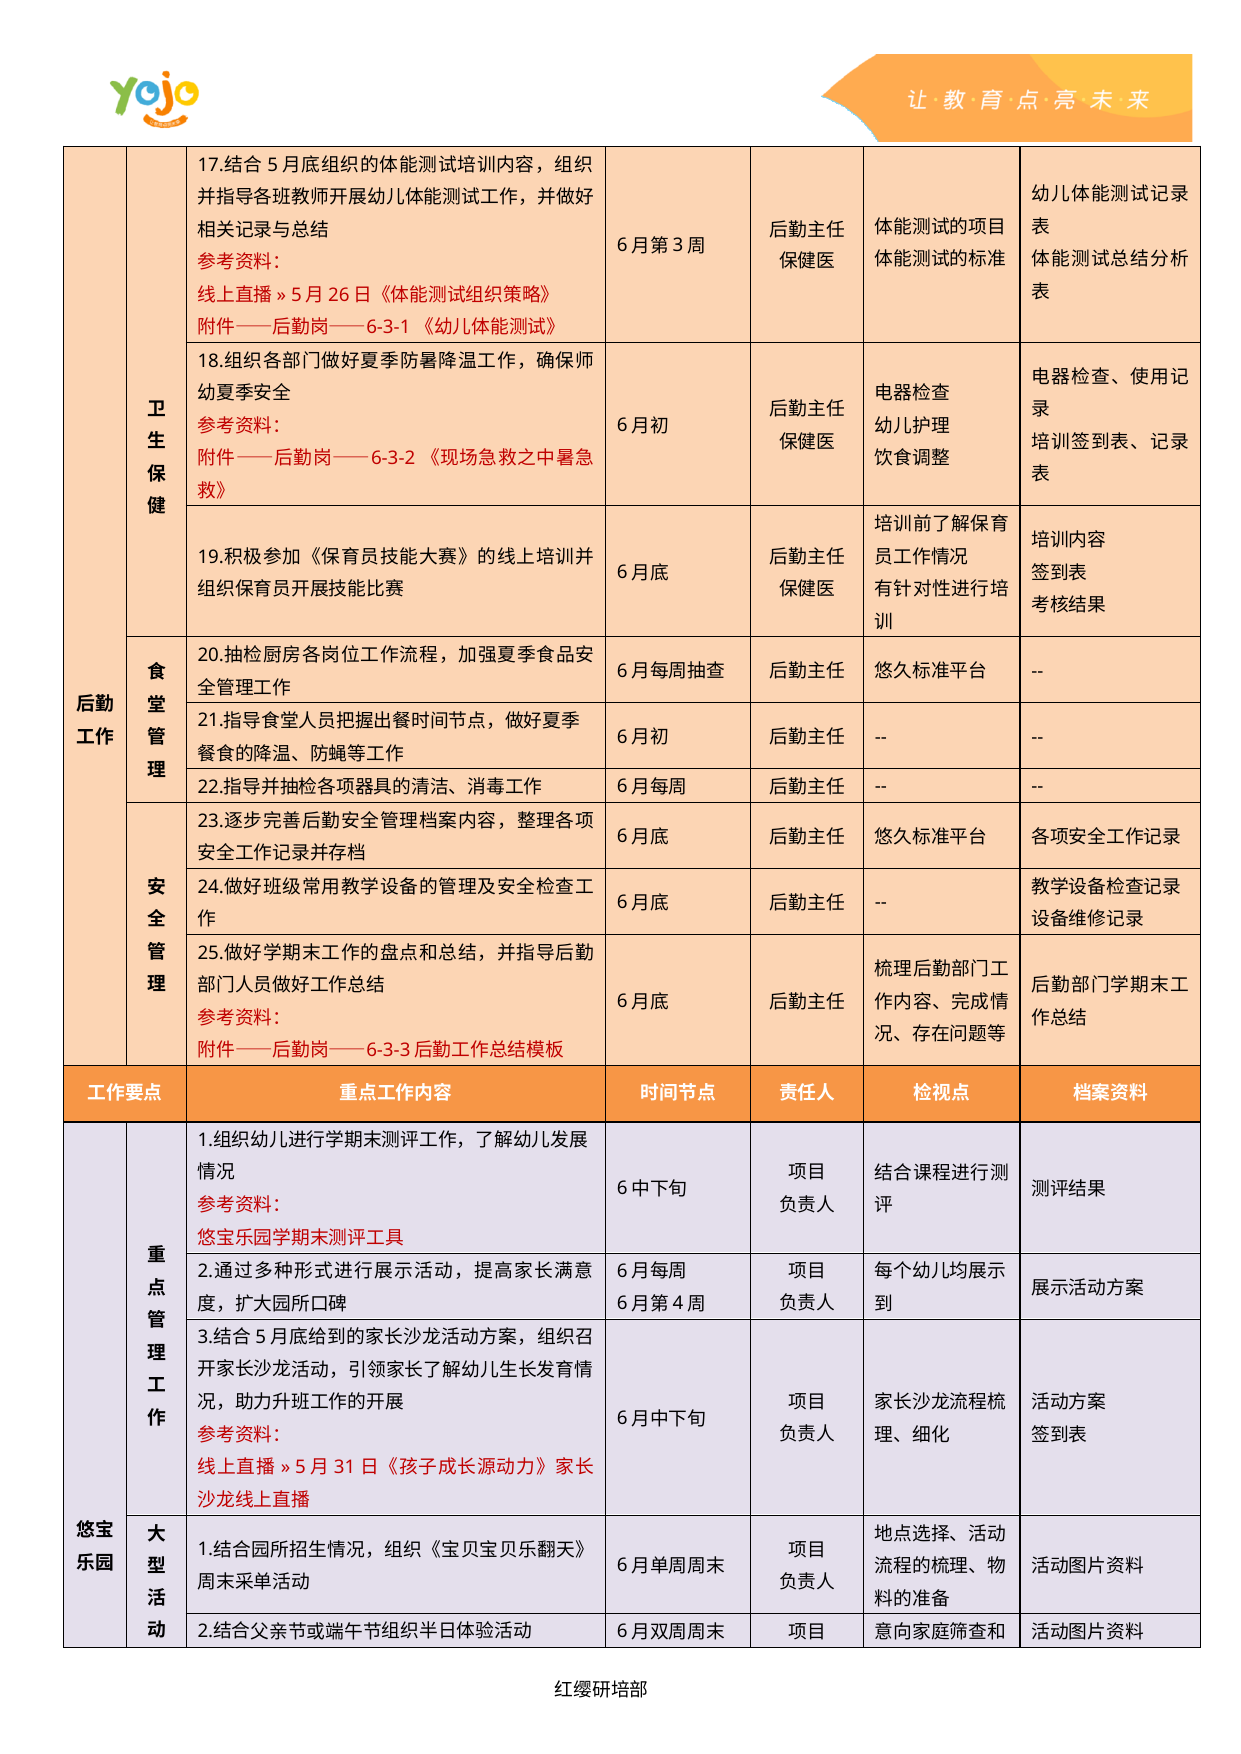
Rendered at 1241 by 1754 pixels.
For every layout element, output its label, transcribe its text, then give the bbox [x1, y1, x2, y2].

table_cell 6月第3周 [606, 147, 750, 342]
table_cell 责任人 [751, 1066, 863, 1121]
table_cell 17.结合5月底组织的体能测试培训内容，组织并指导各班教师开展幼儿体能测试工作，并做好相关记录与总结 参考资料： 线上直播 » 5月26日《体能测试组织策略》 附件——后勤岗——6-3-1 《幼儿体能测试》 [187, 147, 605, 342]
table_cell 重点工作内容 [187, 1066, 605, 1121]
table_cell 21.指导食堂人员把握出餐时间节点，做好夏季餐食的降温、防蝇等工作 [187, 703, 605, 768]
table_cell 档案资料 [1021, 1066, 1200, 1121]
table_cell 意向家庭筛查和邀约 [864, 1614, 1019, 1647]
table_cell 后勤主任 [751, 869, 863, 934]
table_cell 6月单周周末 [606, 1516, 750, 1613]
table_cell 培训内容 签到表 考核结果 [1021, 506, 1200, 636]
table_cell -- [864, 769, 1019, 802]
table_cell 安全管理 [127, 803, 186, 1065]
picture [75, 54, 1193, 142]
table_cell 悠久标准平台 [864, 637, 1019, 702]
table_cell 6月双周周末 [606, 1614, 750, 1647]
table_cell 6月底 [606, 869, 750, 934]
table_cell 梳理后勤部门工作内容、完成情况、存在问题等 [864, 935, 1019, 1065]
table_cell 后勤主任保健医 [751, 343, 863, 505]
table_cell 各项安全工作记录 [1021, 803, 1200, 868]
table_cell 结合课程进行测评 [864, 1123, 1019, 1252]
table_cell 6月每周抽查 [606, 637, 750, 702]
table_cell 后勤主任 保健医 [751, 147, 863, 342]
table_cell 幼儿体能测试记录表 体能测试总结分析表 [1021, 147, 1200, 342]
table_cell 20.抽检厨房各岗位工作流程，加强夏季食品安全管理工作 [187, 637, 605, 702]
table_cell 6月初 [606, 343, 750, 505]
table_cell 教学设备检查记录 设备维修记录 [1021, 869, 1200, 934]
table_cell 2.通过多种形式进行展示活动，提高家长满意度，扩大园所口碑 [187, 1254, 605, 1318]
table_cell 结合园所招生情况，组织《宝贝宝贝乐翻天》周末采单活动 [187, 1516, 605, 1613]
table_cell 项目 负责人 [751, 1123, 863, 1252]
table_cell 工作要点 [64, 1066, 186, 1121]
table_cell -- [1021, 769, 1200, 802]
table_cell 活动图片资料 [1021, 1614, 1200, 1647]
table_cell 后勤主任保健医 [751, 506, 863, 636]
table_cell 18.组织各部门做好夏季防暑降温工作，确保师幼夏季安全 参考资料： 附件——后勤岗——6-3-2 《现场急救之中暑急救》 [187, 343, 605, 505]
table_cell -- [1021, 703, 1200, 768]
table_cell 3.结合5月底给到的家长沙龙活动方案，组织召开家长沙龙活动，引领家长了解幼儿生长发育情况，助力升班工作的开展 参考资料： 线上直播 » 5月31日《孩子成长源动力》家长沙龙线上直播 [187, 1320, 605, 1514]
table_cell 电器检查、使用记录 培训签到表、记录表 [1021, 343, 1200, 505]
table_cell 卫生保健 [127, 147, 186, 636]
table_cell 体能测试的项目 体能测试的标准 [864, 147, 1019, 342]
table_cell -- [1021, 637, 1200, 702]
table_cell 2.结合父亲节或端午节组织半日体验活动 [187, 1614, 605, 1647]
table_cell 测评结果 [1021, 1123, 1200, 1252]
table_cell 后勤部门学期末工作总结 [1021, 935, 1200, 1065]
table_cell 每个幼儿均展示到 [864, 1254, 1019, 1318]
table_cell 后勤主任 [751, 637, 863, 702]
table_cell 24.做好班级常用教学设备的管理及安全检查工作 [187, 869, 605, 934]
table_cell 19.积极参加《保育员技能大赛》的线上培训并组织保育员开展技能比赛 [187, 506, 605, 636]
table_cell -- [864, 703, 1019, 768]
table_cell 展示活动方案 [1021, 1254, 1200, 1318]
table_cell 6月底 [606, 935, 750, 1065]
table_cell 25.做好学期末工作的盘点和总结，并指导后勤部门人员做好工作总结 参考资料： 附件——后勤岗——6-3-3后勤工作总结模板 [187, 935, 605, 1065]
table_cell 活动图片资料 [1021, 1516, 1200, 1613]
table_cell 6月每周 [606, 769, 750, 802]
table_cell 项目 负责人 [751, 1254, 863, 1318]
table_cell 时间节点 [606, 1066, 750, 1121]
table_cell 悠宝 乐园 [64, 1123, 126, 1647]
table_cell 后勤主任 [751, 803, 863, 868]
table_cell 项目 负责人 [751, 1516, 863, 1613]
table_cell 后勤工作 [64, 147, 126, 1065]
table_cell 检视点 [864, 1066, 1019, 1121]
table_cell 23.逐步完善后勤安全管理档案内容，整理各项安全工作记录并存档 [187, 803, 605, 868]
table_cell -- [864, 869, 1019, 934]
table_cell 后勤主任 [751, 769, 863, 802]
table_cell 食堂管理 [127, 637, 186, 802]
table_cell 6月每周 6月第4周 [606, 1254, 750, 1318]
table_cell 家长沙龙流程梳理、细化 [864, 1320, 1019, 1514]
table_cell 活动方案 签到表 [1021, 1320, 1200, 1514]
table_cell 后勤主任 [751, 703, 863, 768]
table_cell 项目 负责人 [751, 1320, 863, 1514]
table_cell 1.组织幼儿进行学期末测评工作，了解幼儿发展情况 参考资料： 悠宝乐园学期末测评工具 [187, 1123, 605, 1252]
table_cell 项目 负责人 [751, 1614, 863, 1647]
table_cell 培训前了解保育员工作情况 有针对性进行培训 [864, 506, 1019, 636]
table_cell 6月初 [606, 703, 750, 768]
table_cell 6月中下旬 [606, 1320, 750, 1514]
table_cell 6月底 [606, 803, 750, 868]
table_cell 悠久标准平台 [864, 803, 1019, 868]
table_cell 6中下旬 [606, 1123, 750, 1252]
table_cell 地点选择、活动流程的梳理、物料的准备 [864, 1516, 1019, 1613]
table_cell 后勤主任 [751, 935, 863, 1065]
table_cell 电器检查 幼儿护理 饮食调整 [864, 343, 1019, 505]
table_cell 22.指导并抽检各项器具的清洁、消毒工作 [187, 769, 605, 802]
table_cell 重点管理工作 [127, 1123, 186, 1514]
table_cell 6月底 [606, 506, 750, 636]
table_cell 大型活动 [127, 1516, 186, 1647]
